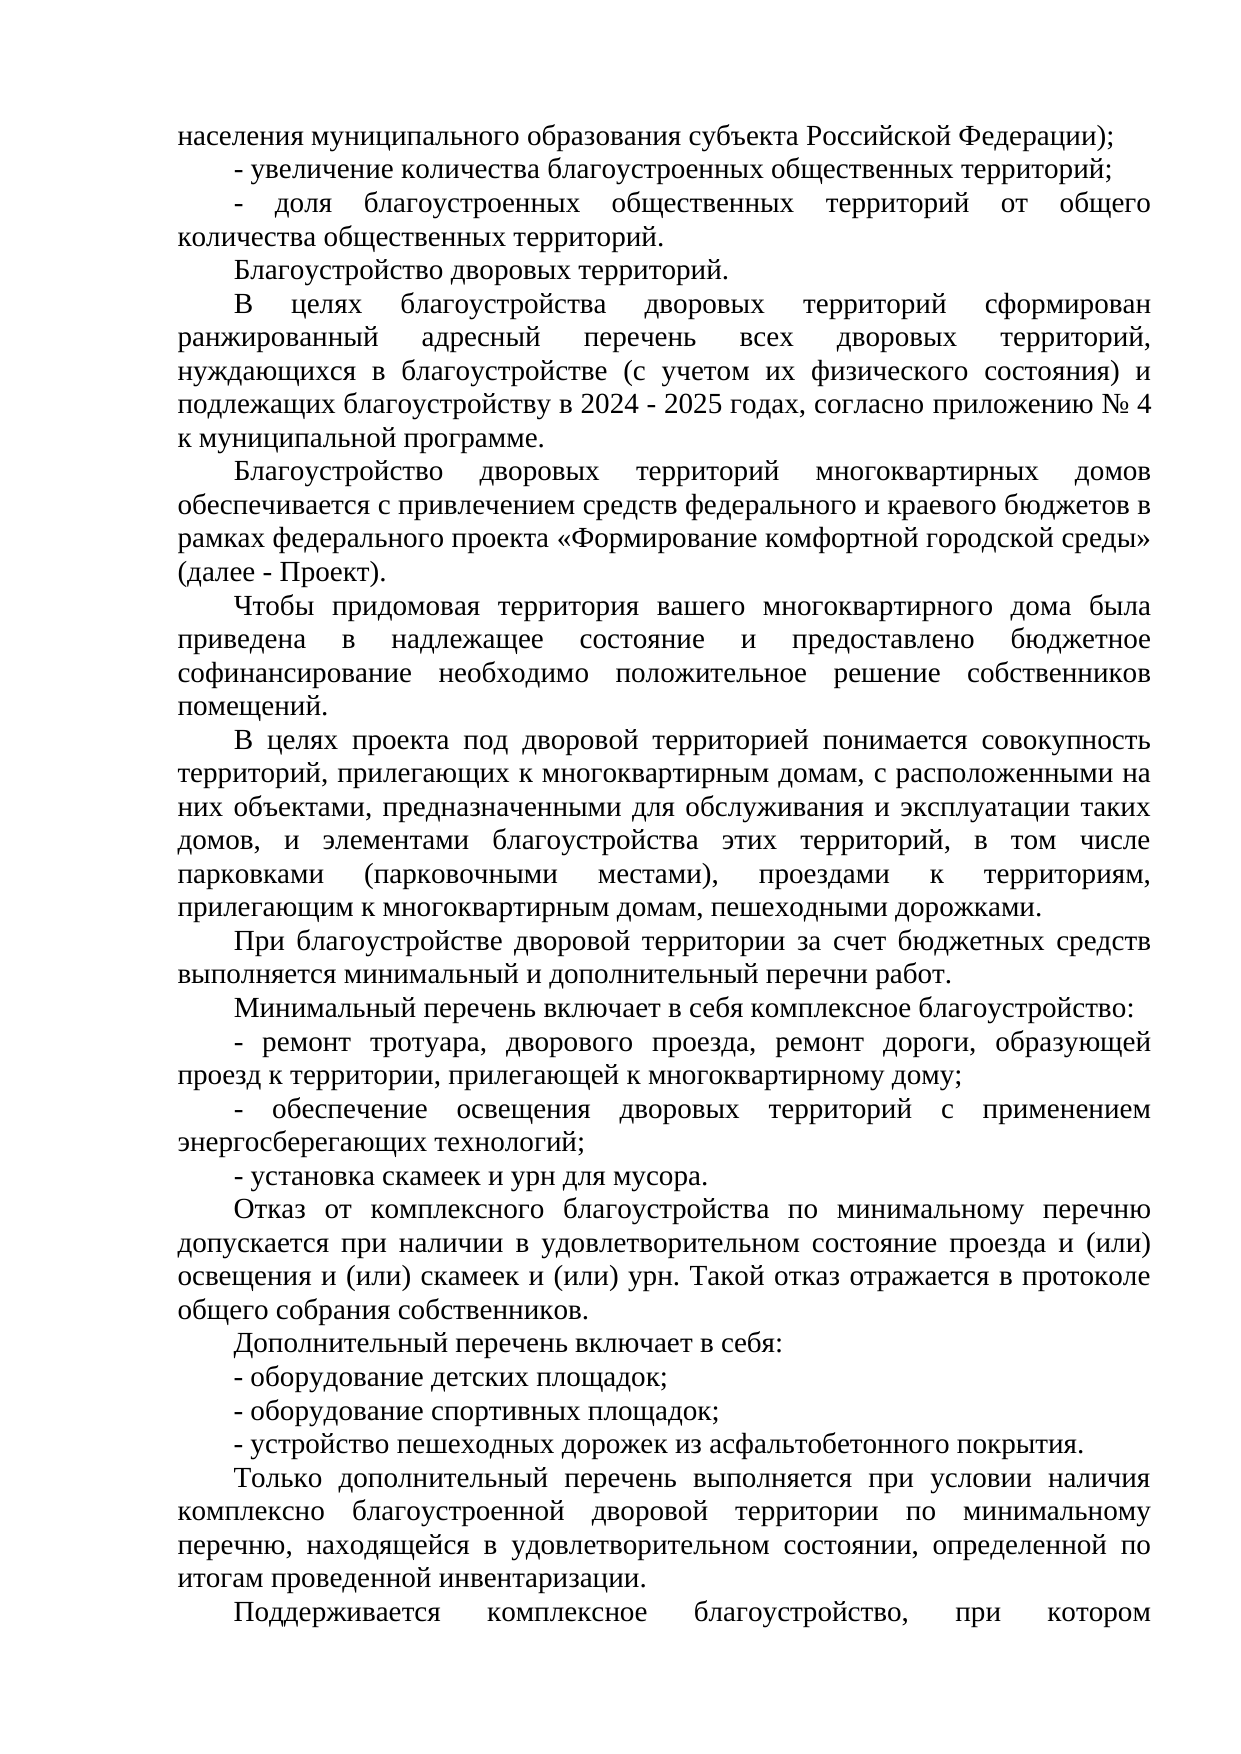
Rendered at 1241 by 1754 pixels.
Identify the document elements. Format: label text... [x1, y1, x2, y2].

text Только дополнительный перечень выполняется при условии наличия комплексно благоустроенной дворовой территории по минимальному перечню, находящейся в удовлетворительном состоянии, определенной по итогам проведенной инвентаризации. [177, 1460, 1152, 1594]
text - доля благоустроенных общественных территорий от общего количества общественных территорий. [177, 185, 1152, 252]
text Благоустройство дворовых территорий многоквартирных домов обеспечивается с привлечением средств федерального и краевого бюджетов в рамках федерального проекта «Формирование комфортной городской среды» (далее - Проект). [177, 453, 1152, 588]
text - устройство пешеходных дорожек из асфальтобетонного покрытия. [177, 1426, 1152, 1460]
text Благоустройство дворовых территорий. [177, 252, 1152, 286]
text В целях благоустройства дворовых территорий сформирован ранжированный адресный перечень всех дворовых территорий, нуждающихся в благоустройстве (с учетом их физического состояния) и подлежащих благоустройству в 2024 - 2025 годах, согласно приложению № 4 к муниципальной программе. [177, 286, 1152, 453]
text - обеспечение освещения дворовых территорий с применением энергосберегающих технологий; [177, 1091, 1152, 1158]
text - оборудование детских площадок; [177, 1359, 1152, 1393]
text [177, 118, 1152, 152]
text - ремонт тротуара, дворового проезда, ремонт дороги, образующей проезд к территории, прилегающей к многоквартирному дому; [177, 1024, 1152, 1091]
text Отказ от комплексного благоустройства по минимальному перечню допускается при наличии в удовлетворительном состояние проезда и (или) освещения и (или) скамеек и (или) урн. Такой отказ отражается в протоколе общего собрания собственников. [177, 1191, 1152, 1326]
text - установка скамеек и урн для мусора. [177, 1158, 1152, 1191]
text Дополнительный перечень включает в себя: [177, 1326, 1152, 1359]
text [177, 1594, 1152, 1627]
text Минимальный перечень включает в себя комплексное благоустройство: [177, 990, 1152, 1024]
text - увеличение количества благоустроенных общественных территорий; [177, 152, 1152, 185]
text - оборудование спортивных площадок; [177, 1393, 1152, 1426]
text Чтобы придомовая территория вашего многоквартирного дома была приведена в надлежащее состояние и предоставлено бюджетное софинансирование необходимо положительное решение собственников помещений. [177, 588, 1152, 722]
text При благоустройстве дворовой территории за счет бюджетных средств выполняется минимальный и дополнительный перечни работ. [177, 923, 1152, 990]
text В целях проекта под дворовой территорией понимается совокупность территорий, прилегающих к многоквартирным домам, с расположенными на них объектами, предназначенными для обслуживания и эксплуатации таких домов, и элементами благоустройства этих территорий, в том числе парковками (парковочными местами), проездами к территориям, прилегающим к многоквартирным домам, пешеходными дорожками. [177, 722, 1152, 923]
